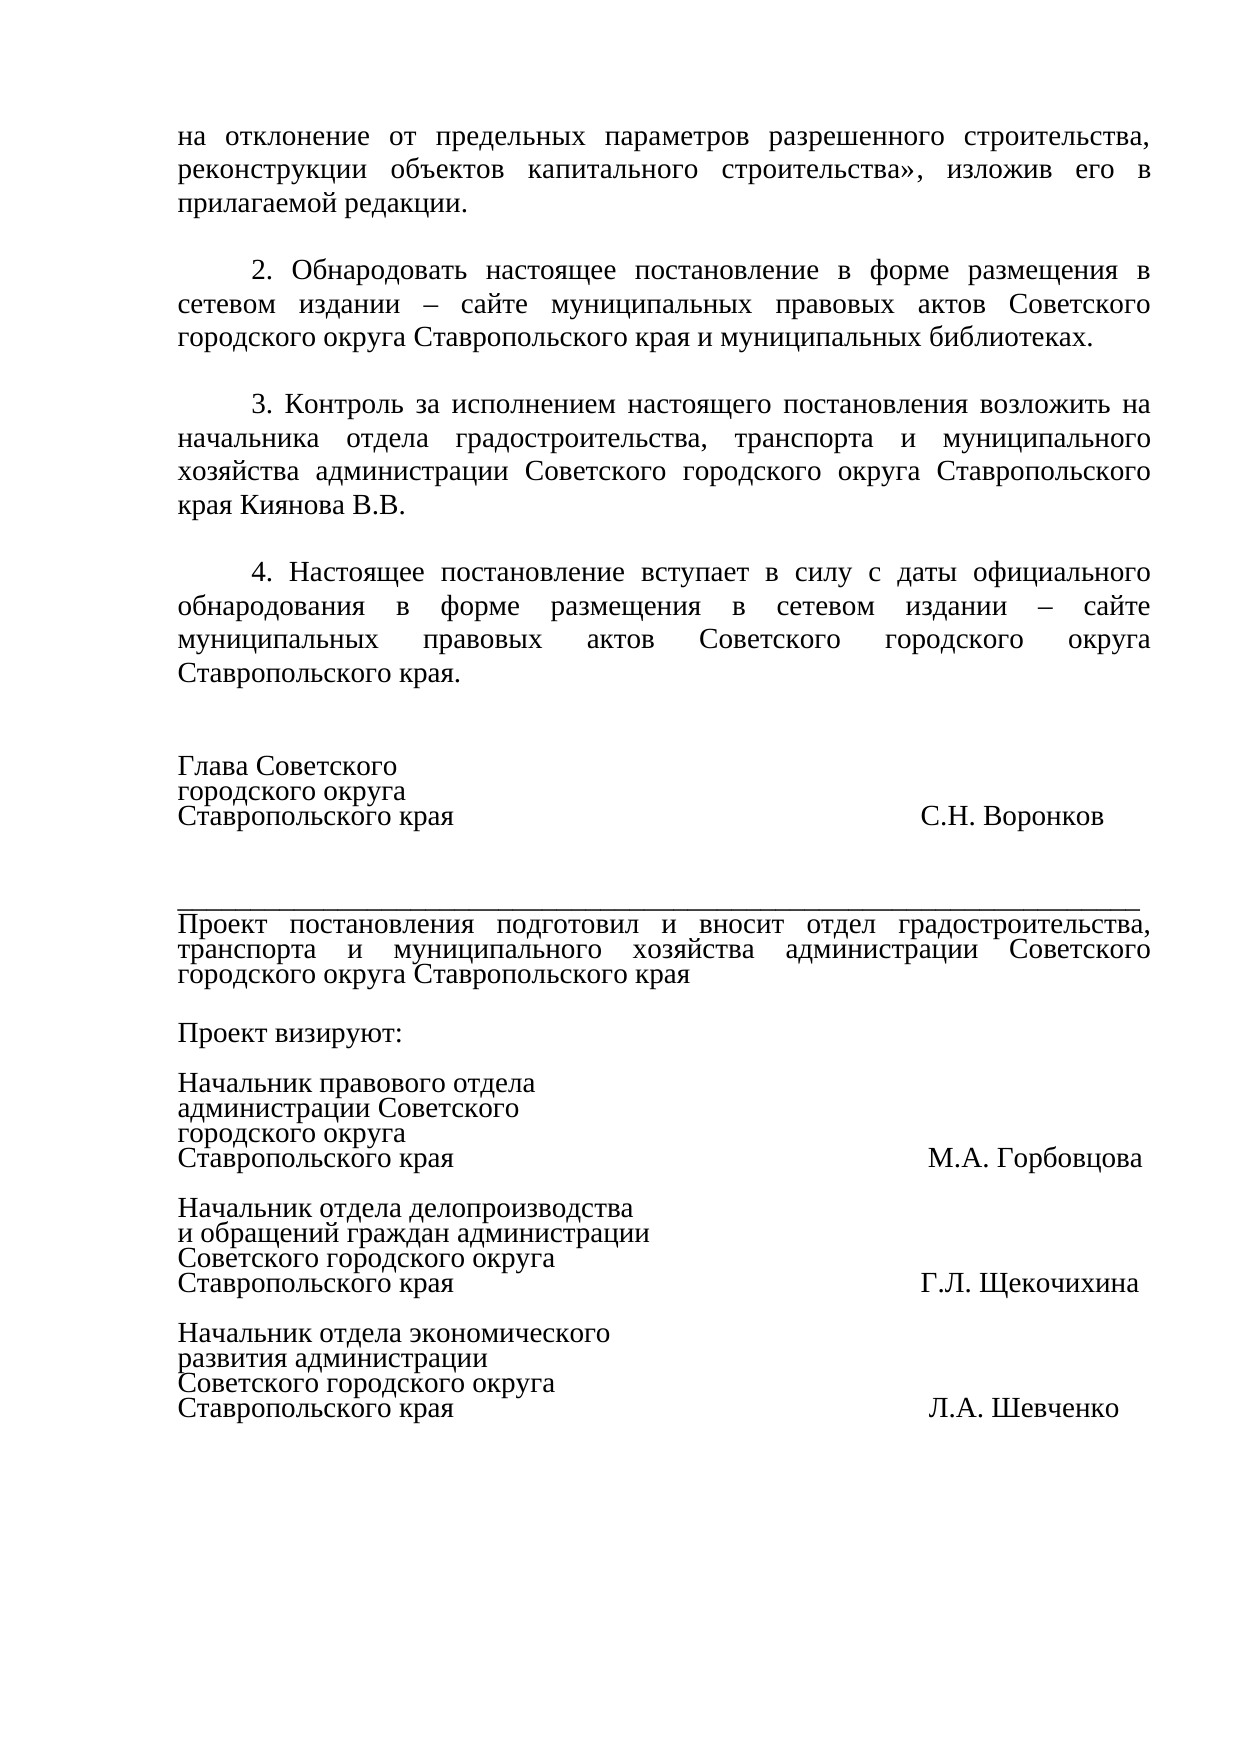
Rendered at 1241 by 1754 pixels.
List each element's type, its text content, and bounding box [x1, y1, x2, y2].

text городского округа [177, 780, 1152, 805]
text Начальник отдела экономического [177, 1322, 1152, 1347]
text Советского городского округа [177, 1247, 1152, 1272]
text Проект визируют: [177, 1022, 1152, 1047]
text Ставропольского края Г.Л. Щекочихина [177, 1272, 1152, 1297]
text __________________________________________________________________ [177, 880, 1152, 914]
text Начальник отдела делопроизводства [177, 1197, 1152, 1222]
text городского округа [177, 1122, 1152, 1147]
text развития администрации [177, 1347, 1152, 1372]
text 2. Обнародовать настоящее постановление в форме размещения в сетевом издании – сайте муниципальных правовых актов Советского городского округа Ставропольского края и муниципальных библиотеках. [177, 252, 1152, 353]
text Ставропольского края Л.А. Шевченко [177, 1397, 1152, 1422]
text Глава Советского [177, 755, 1152, 780]
text администрации Советского [177, 1097, 1152, 1122]
text и обращений граждан администрации [177, 1222, 1152, 1247]
text Проект постановления подготовил и вносит отдел градостроительства, транспорта и муниципального хозяйства администрации Советского городского округа Ставропольского края [177, 914, 1152, 989]
text 4. Настоящее постановление вступает в силу с даты официального обнародования в форме размещения в сетевом издании – сайте муниципальных правовых актов Советского городского округа Ставропольского края. [177, 554, 1152, 688]
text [177, 118, 1152, 219]
text 3. Контроль за исполнением настоящего постановления возложить на начальника отдела градостроительства, транспорта и муниципального хозяйства администрации Советского городского округа Ставропольского края Киянова В.В. [177, 386, 1152, 521]
text Начальник правового отдела [177, 1072, 1152, 1097]
text Ставропольского края С.Н. Воронков [177, 805, 1152, 830]
text Советского городского округа [177, 1372, 1152, 1397]
text Ставропольского края М.А. Горбовцова [177, 1147, 1152, 1172]
